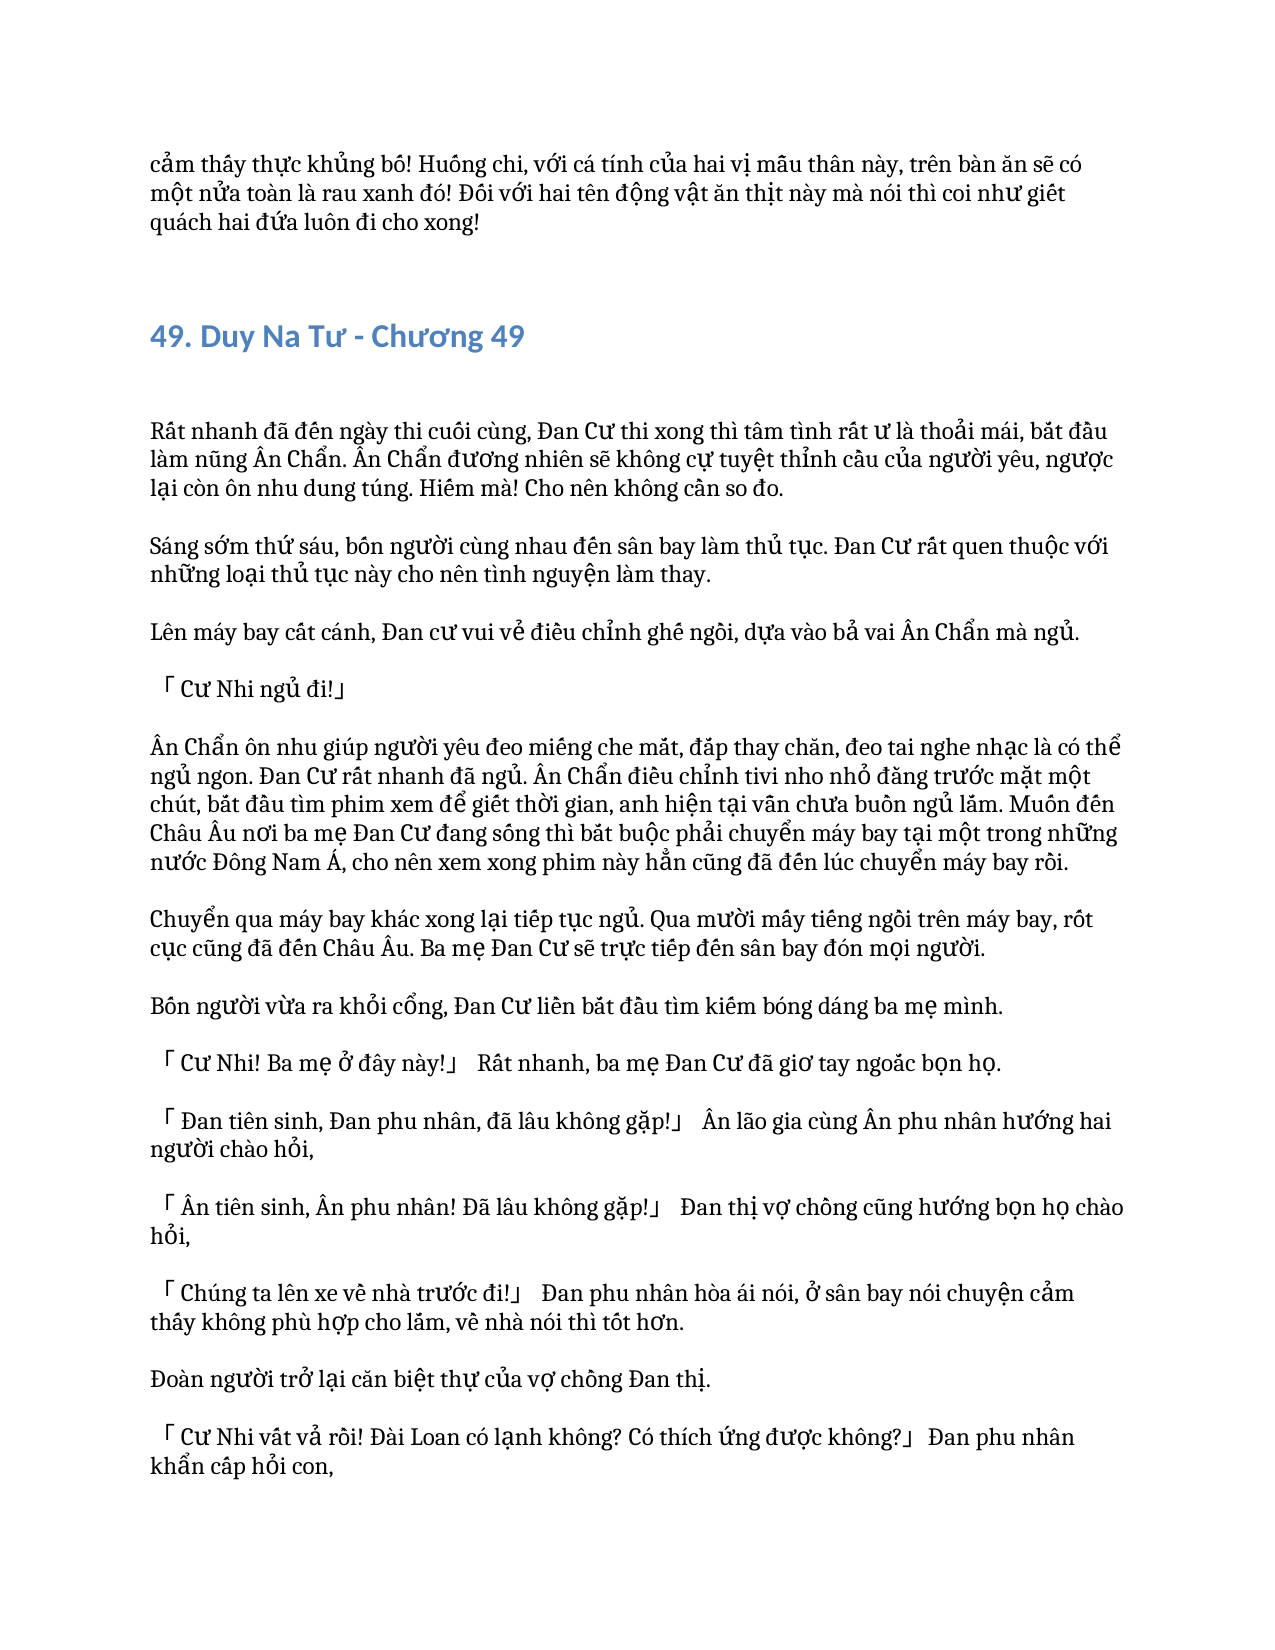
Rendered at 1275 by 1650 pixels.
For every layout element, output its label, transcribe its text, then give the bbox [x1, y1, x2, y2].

subtitle 49. Duy Na Tư - Chương 49 [150, 314, 1125, 355]
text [150, 150, 1125, 294]
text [150, 359, 1125, 1480]
